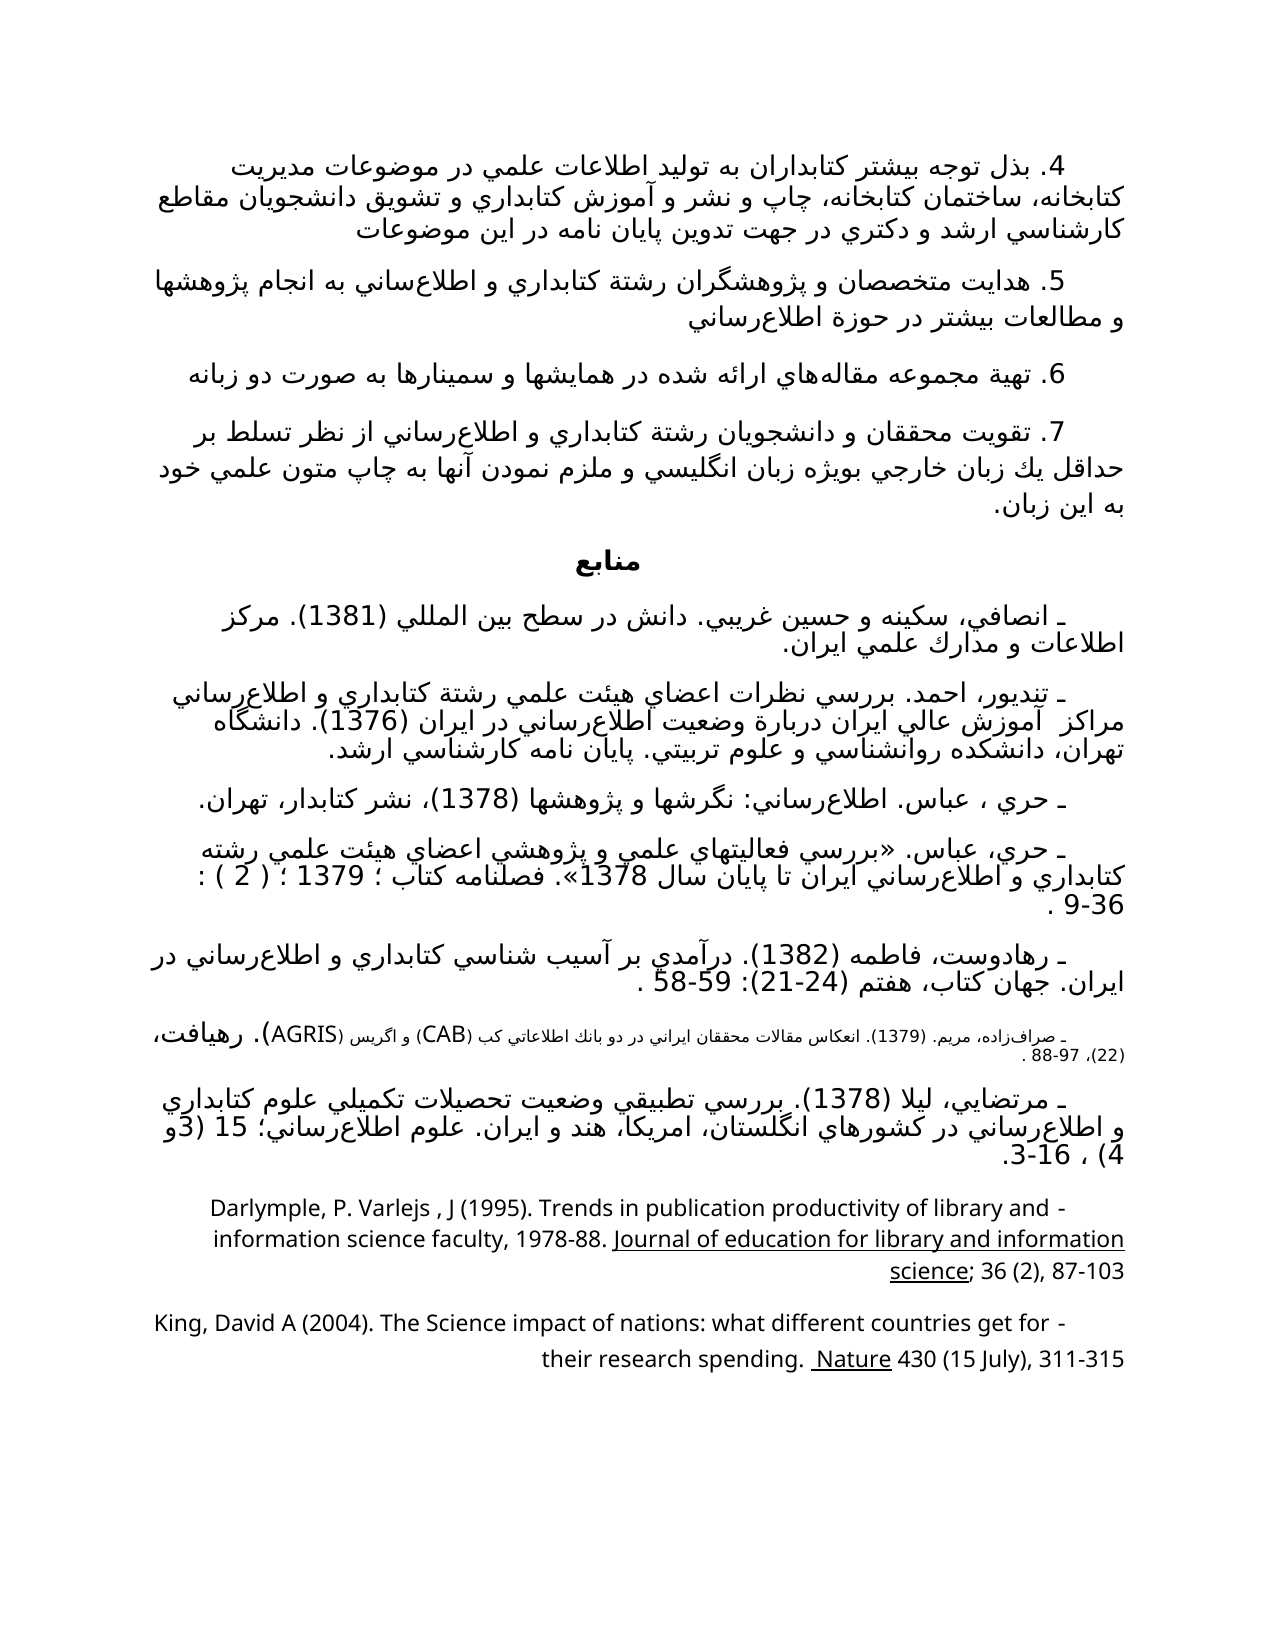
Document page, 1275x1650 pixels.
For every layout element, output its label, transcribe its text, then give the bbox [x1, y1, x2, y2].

text ـ رهادوست، فاطمه (1382). درآمدي بر آسيب شناسي كتابداري و اطلاع‌رساني در ايران. جهان كتاب، هفتم (24-21): 59-58 . [150, 941, 1125, 998]
text ـ صراف‌زاده، مريم. (1379). انعكاس مقالات محققان ايراني در دو بانك اطلاعاتي كب (CAB) و اگريس (AGRIS). رهيافت، (22)، 97-88 . [150, 1019, 1125, 1065]
text - King, David A (2004). The Science impact of nations: what different countries get for their research spending. Nature 430 (15 July), 311-315 [150, 1307, 1125, 1374]
text ـ حري ، عباس. اطلاع‌رساني: نگرشها و پژوهشها (1378)، نشر كتابدار، تهران. [150, 786, 1125, 814]
text ـ تنديور، احمد. بررسي نظرات اعضاي هيئت علمي رشتة كتابداري و اطلاع‌رساني مراكز آموزش عالي ايران دربارة وضعيت اطلاع‌رساني در ايران (1376). دانشگاه تهران، دانشكده روانشناسي و علوم تربيتي. پايان نامه كارشناسي ارشد. [150, 680, 1125, 765]
text 4. بذل توجه بيشتر كتابداران به توليد اطلاعات علمي در موضوعات مديريت كتابخانه، ساختمان كتابخانه، چاپ و نشر و آموزش كتابداري و تشويق دانشجويان مقاطع كارشناسي ارشد و دكتري در جهت تدوين پايان نامه در اين موضوعات [150, 150, 1125, 245]
text ـ انصافي، سكينه و حسين غريبي. دانش در سطح بين المللي (1381). مركز اطلاعات و مدارك علمي ايران. [150, 603, 1125, 659]
text - Darlymple, P. Varlejs , J (1995). Trends in publication productivity of library and information science faculty, 1978-88. Journal of education for library and information science; 36 (2), 87-103 [150, 1192, 1125, 1286]
text منابع [150, 546, 1125, 577]
text ـ مرتضايي، ليلا (1378). بررسي تطبيقي وضعيت تحصيلات تكميلي علوم كتابداري و اطلاع‌رساني در كشورهاي انگلستان، امريكا، هند و ايران. علوم اطلاع‌رساني؛ 15 (3و4) ، 16-3. [150, 1086, 1125, 1171]
text 7. تقويت محققان و دانشجويان رشتة كتابداري و اطلاع‌رساني از نظر تسلط بر حداقل يك زبان خارجي بويژه زبان انگليسي و ملزم نمودن آنها به چاپ متون علمي خود به اين زبان. [150, 416, 1125, 520]
text ـ حري، عباس. «بررسي فعاليتهاي علمي و پژوهشي اعضاي هيئت علمي رشته كتابداري و اطلاع‌رساني ايران تا پايان سال 1378». فصلنامه كتاب ؛ 1379 ؛ ( 2 ) : 36-9 . [150, 835, 1125, 921]
text 6. تهية مجموعه مقاله‌هاي ارائه شده در همايشها و سمينارها به صورت دو زبانه [150, 359, 1125, 390]
text 5. هدايت متخصصان و پژوهشگران رشتة كتابداري و اطلاع‌ساني به انجام پژوهشها و مطالعات بيشتر در حوزة اطلاع‌رساني [150, 266, 1125, 333]
